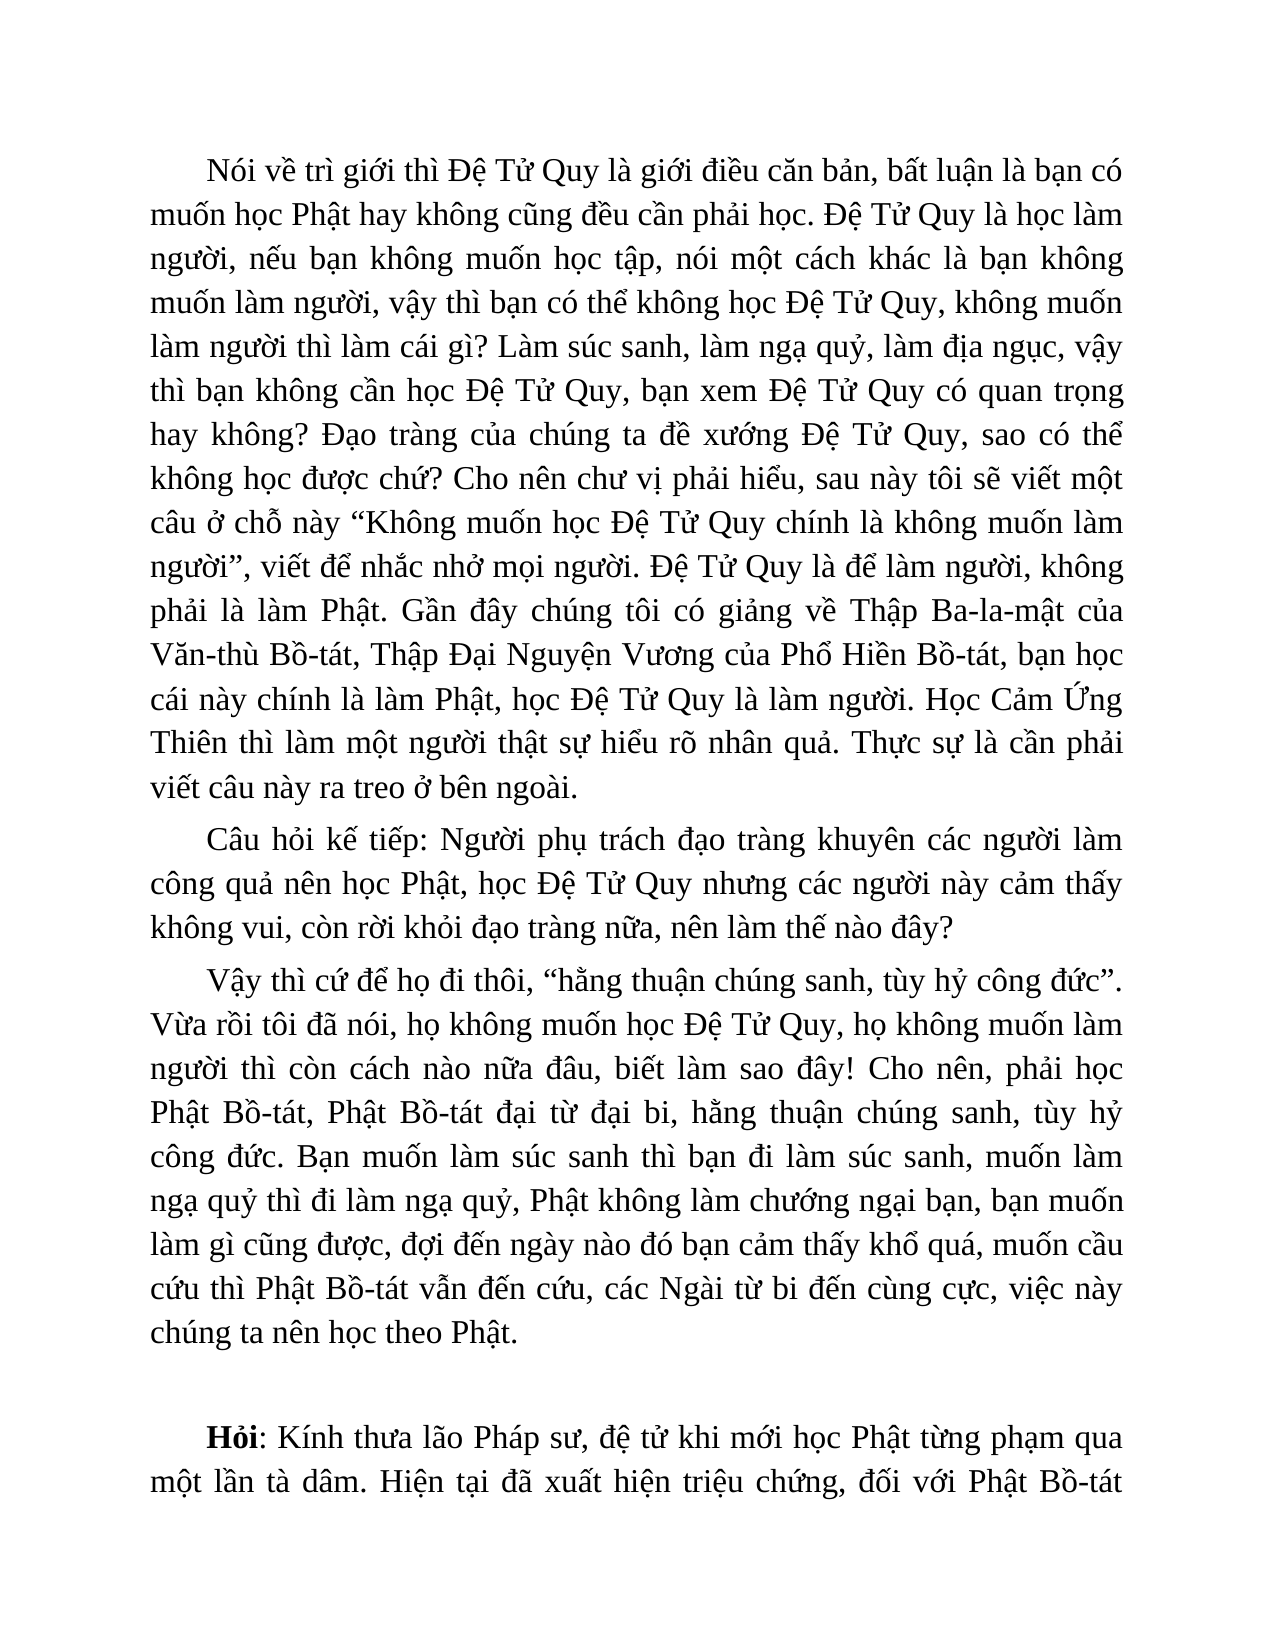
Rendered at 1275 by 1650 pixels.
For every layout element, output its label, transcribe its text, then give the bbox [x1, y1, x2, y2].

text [150, 1417, 1125, 1499]
text Nói về trì giới thì Đệ Tử Quy là giới điều căn bản, bất luận là bạn có muốn học Phật hay không cũng đều cần phải học. Đệ Tử Quy là học làm người, nếu bạn không muốn học tập, nói một cách khác là bạn không muốn làm người, vậy thì bạn có thể không học Đệ Tử Quy, không muốn làm người thì làm cái gì? Làm súc sanh, làm ngạ quỷ, làm địa ngục, vậy thì bạn không cần học Đệ Tử Quy, bạn xem Đệ Tử Quy có quan trọng hay không? Đạo tràng của chúng ta đề xướng Đệ Tử Quy, sao có thể không học được chứ? Cho nên chư vị phải hiểu, sau này tôi sẽ viết một câu ở chỗ này “Không muốn học Đệ Tử Quy chính là không muốn làm người”, viết để nhắc nhở mọi người. Đệ Tử Quy là để làm người, không phải là làm Phật. Gần đây chúng tôi có giảng về Thập Ba-la-mật của Văn-thù Bồ-tát, Thập Đại Nguyện Vương của Phổ Hiền Bồ-tát, bạn học cái này chính là làm Phật, học Đệ Tử Quy là làm người. Học Cảm Ứng Thiên thì làm một người thật sự hiểu rõ nhân quả. Thực sự là cần phải viết câu này ra treo ở bên ngoài. [150, 150, 1125, 805]
text Câu hỏi kế tiếp: Người phụ trách đạo tràng khuyên các người làm công quả nên học Phật, học Đệ Tử Quy nhưng các người này cảm thấy không vui, còn rời khỏi đạo tràng nữa, nên làm thế nào đây? [150, 819, 1125, 946]
text Vậy thì cứ để họ đi thôi, “hằng thuận chúng sanh, tùy hỷ công đức”. Vừa rồi tôi đã nói, họ không muốn học Đệ Tử Quy, họ không muốn làm người thì còn cách nào nữa đâu, biết làm sao đây! Cho nên, phải học Phật Bồ-tát, Phật Bồ-tát đại từ đại bi, hằng thuận chúng sanh, tùy hỷ công đức. Bạn muốn làm súc sanh thì bạn đi làm súc sanh, muốn làm ngạ quỷ thì đi làm ngạ quỷ, Phật không làm chướng ngại bạn, bạn muốn làm gì cũng được, đợi đến ngày nào đó bạn cảm thấy khổ quá, muốn cầu cứu thì Phật Bồ-tát vẫn đến cứu, các Ngài từ bi đến cùng cực, việc này chúng ta nên học theo Phật. [150, 960, 1125, 1351]
